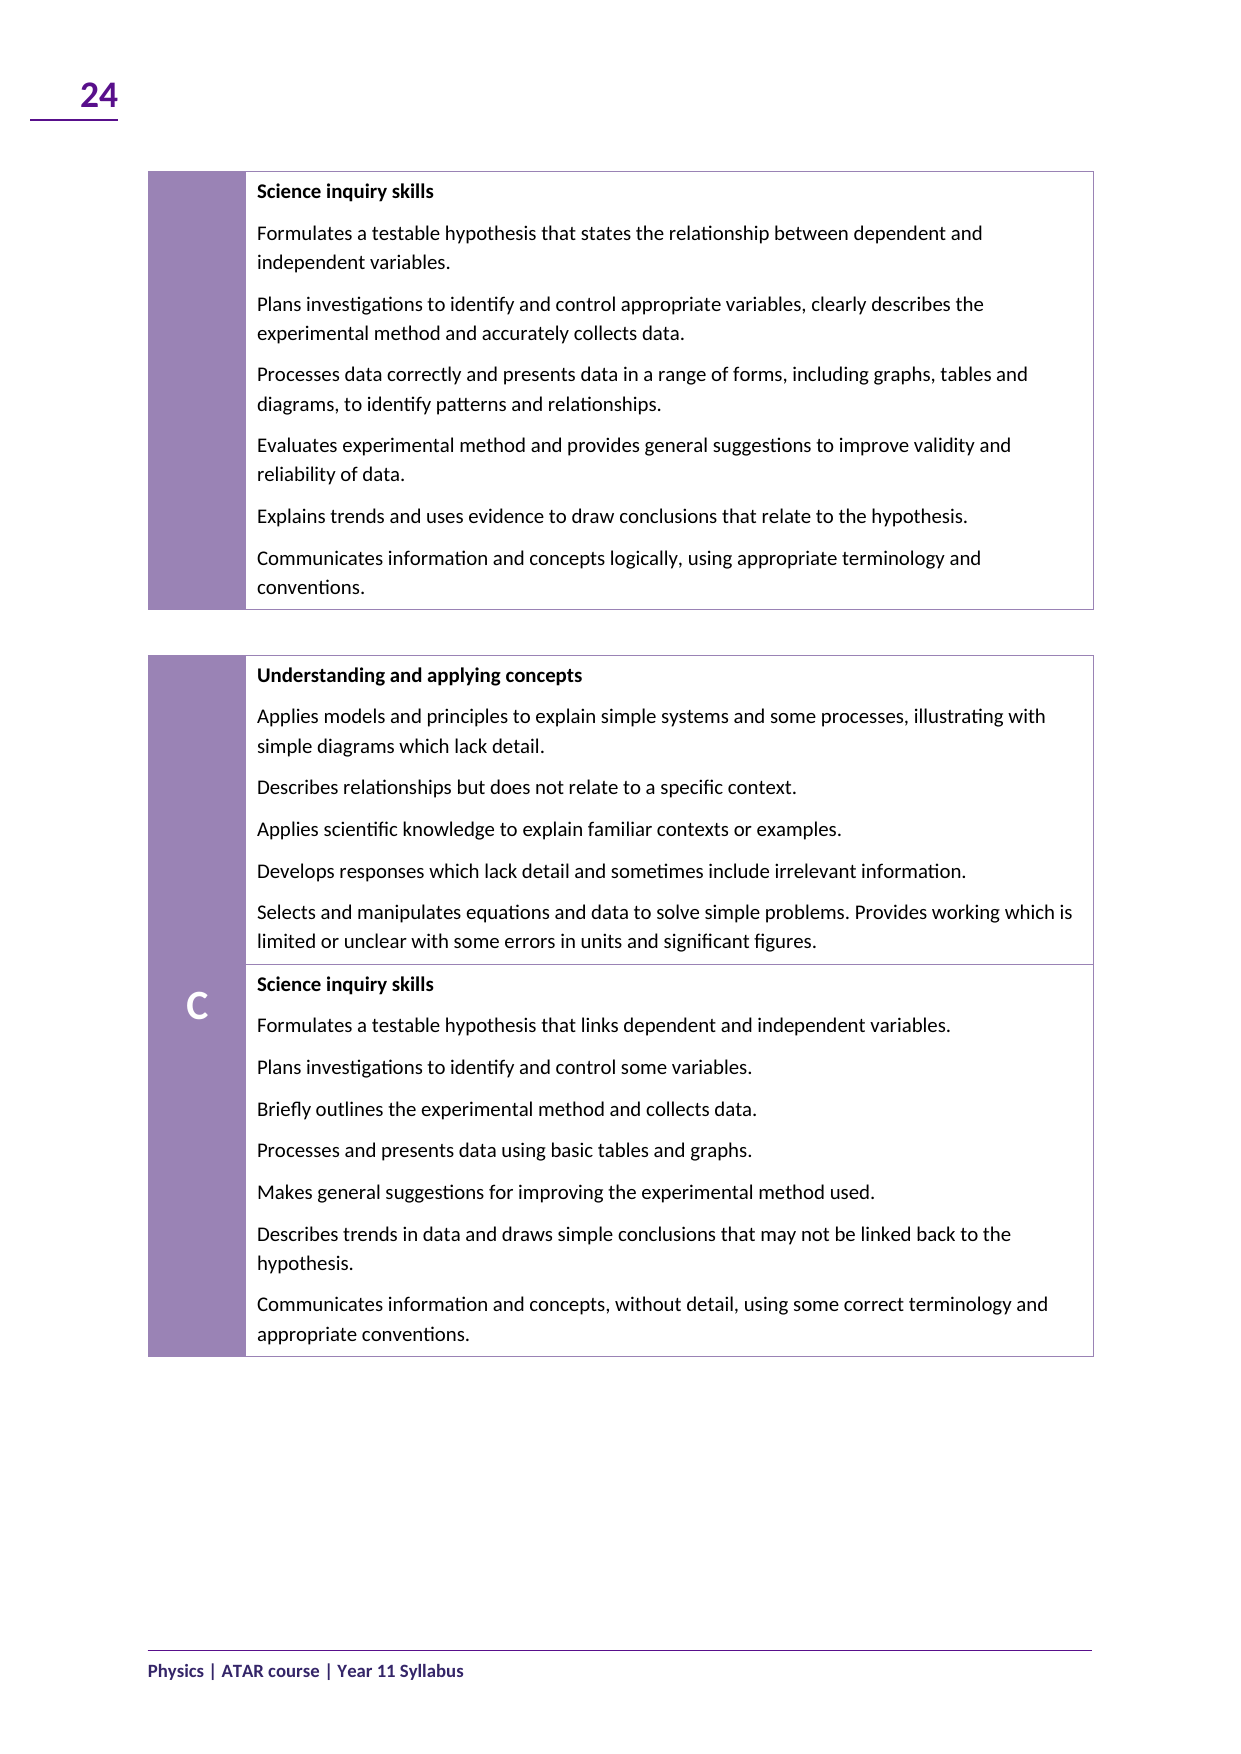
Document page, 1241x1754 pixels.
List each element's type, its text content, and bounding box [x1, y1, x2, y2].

table_header C [149, 656, 245, 1356]
table_cell Science inquiry skills Formulates a testable hypothesis that states the relationship between dependent and independent variables. Plans investigations to identify and control appropriate variables, clearly describes the experimental method and accurately collects data. Processes data correctly and presents data in a range of forms, including graphs, tables and diagrams, to identify patterns and relationships. Evaluates experimental method and provides general suggestions to improve validity and reliability of data. Explains trends and uses evidence to draw conclusions that relate to the hypothesis. Communicates information and concepts logically, using appropriate terminology and conventions. [246, 172, 1093, 609]
table_header Understanding and applying concepts Applies models and principles to explain simple systems and some processes, illustrating with simple diagrams which lack detail. Describes relationships but does not relate to a specific context. Applies scientific knowledge to explain familiar contexts or examples. Develops responses which lack detail and sometimes include irrelevant information. Selects and manipulates equations and data to solve simple problems. Provides working which is limited or unclear with some errors in units and significant figures. [246, 656, 1093, 964]
table_header B [149, 172, 245, 609]
table_cell Science inquiry skills Formulates a testable hypothesis that links dependent and independent variables. Plans investigations to identify and control some variables. Briefly outlines the experimental method and collects data. Processes and presents data using basic tables and graphs. Makes general suggestions for improving the experimental method used. Describes trends in data and draws simple conclusions that may not be linked back to the hypothesis. Communicates information and concepts, without detail, using some correct terminology and appropriate conventions. [246, 965, 1093, 1356]
